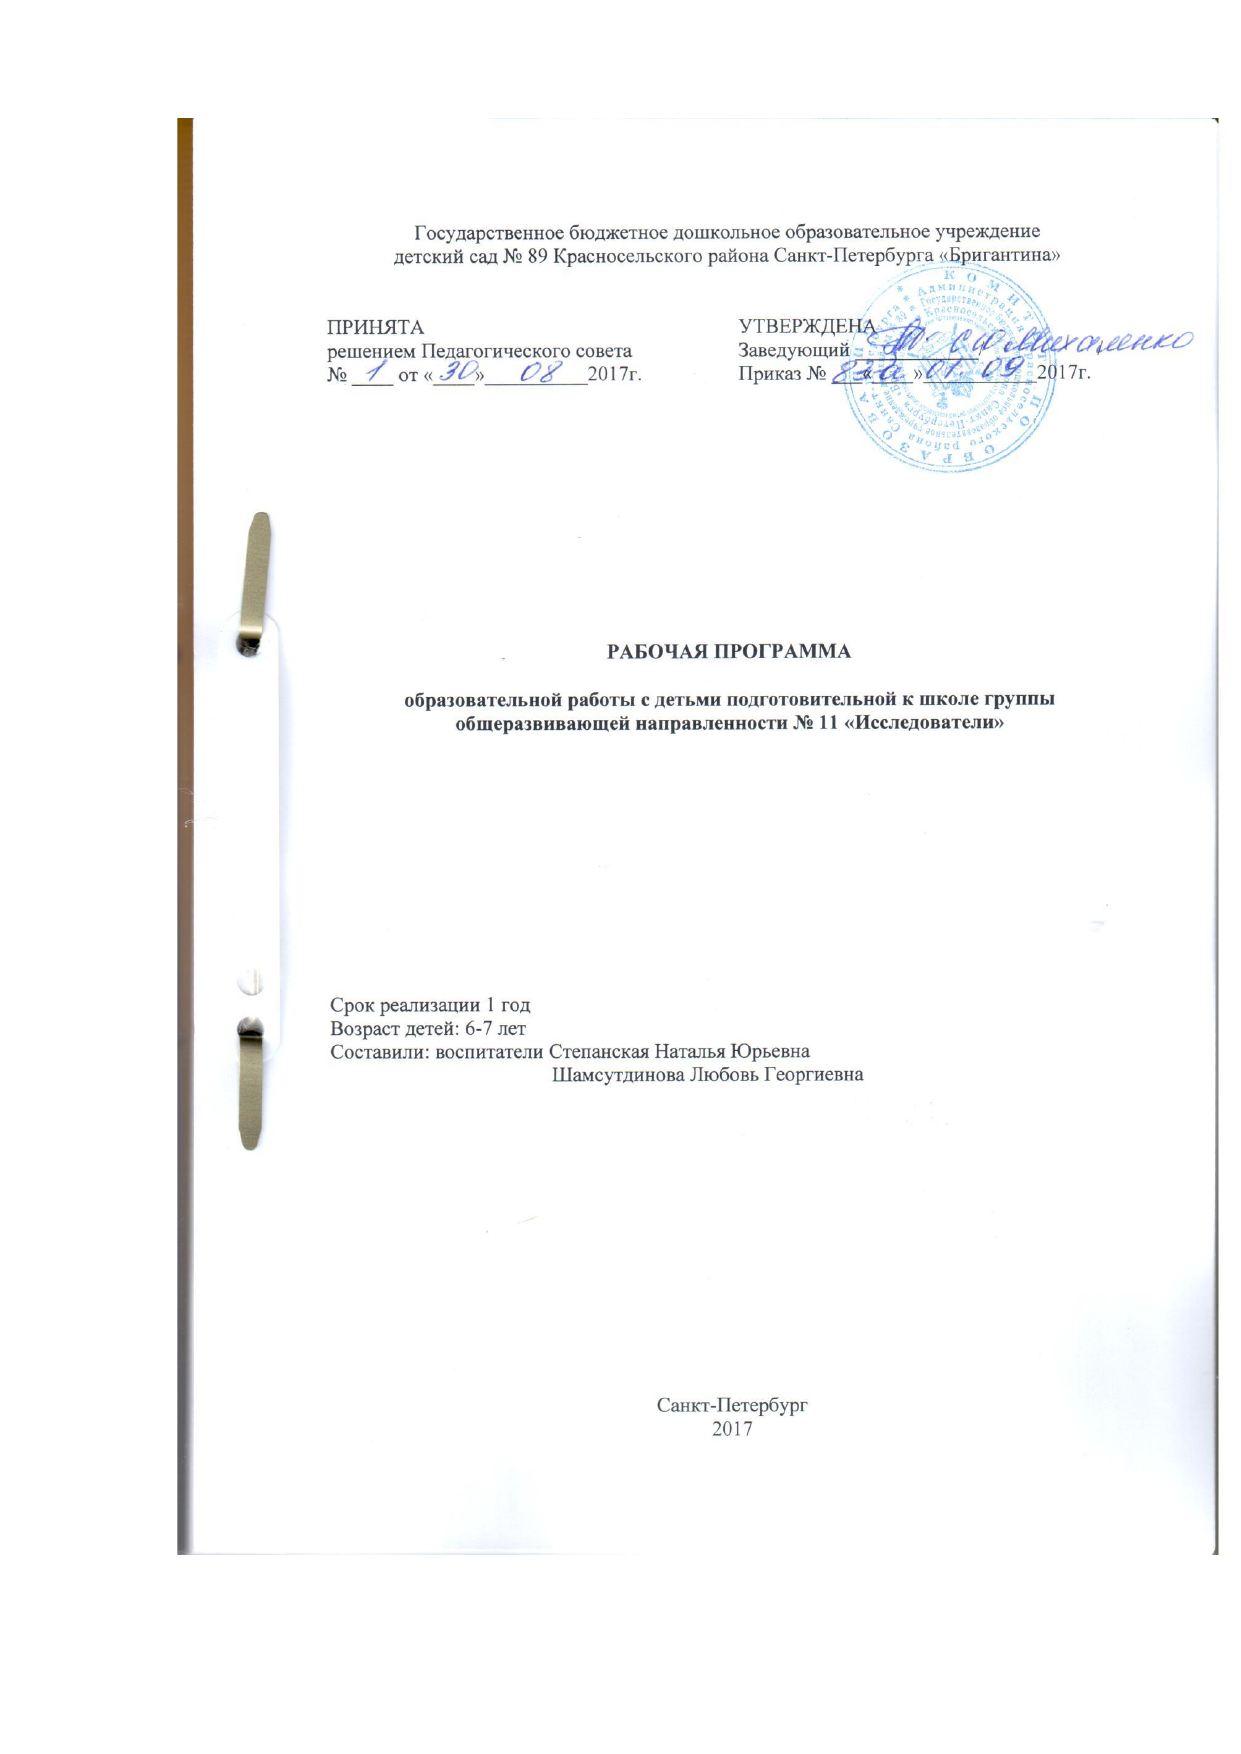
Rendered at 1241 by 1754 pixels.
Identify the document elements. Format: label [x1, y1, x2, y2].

picture [177, 118, 1228, 1562]
